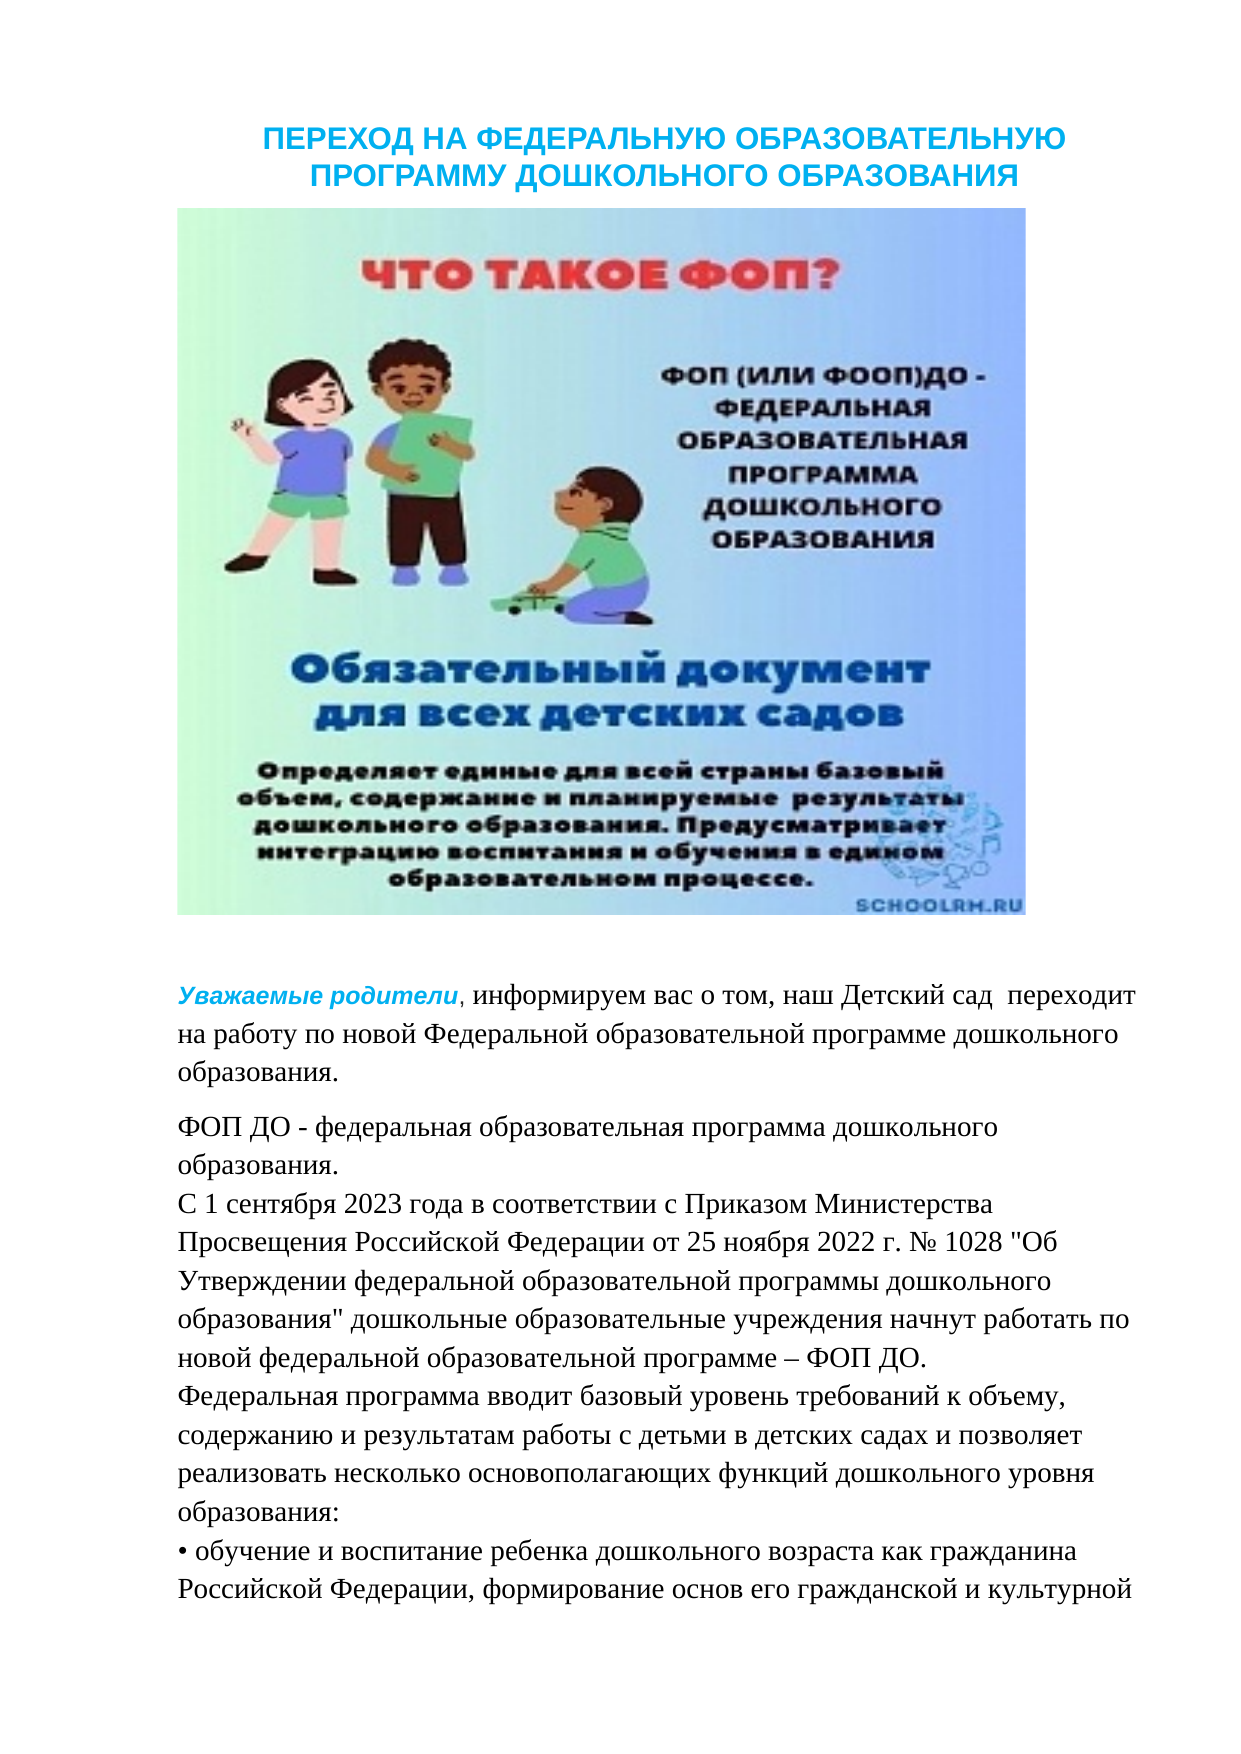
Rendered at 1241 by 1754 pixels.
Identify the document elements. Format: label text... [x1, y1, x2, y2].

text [177, 1109, 1152, 1605]
text ПЕРЕХОД НА ФЕДЕРАЛЬНУЮ ОБРАЗОВАТЕЛЬНУЮ ПРОГРАММУ ДОШКОЛЬНОГО ОБРАЗОВАНИЯ [177, 118, 1152, 193]
text Уважаемые родители, информируем вас о том, наш Детский сад переходит на работу по новой Федеральной образовательной программе дошкольного образования. [177, 977, 1152, 1088]
picture [177, 208, 1026, 915]
